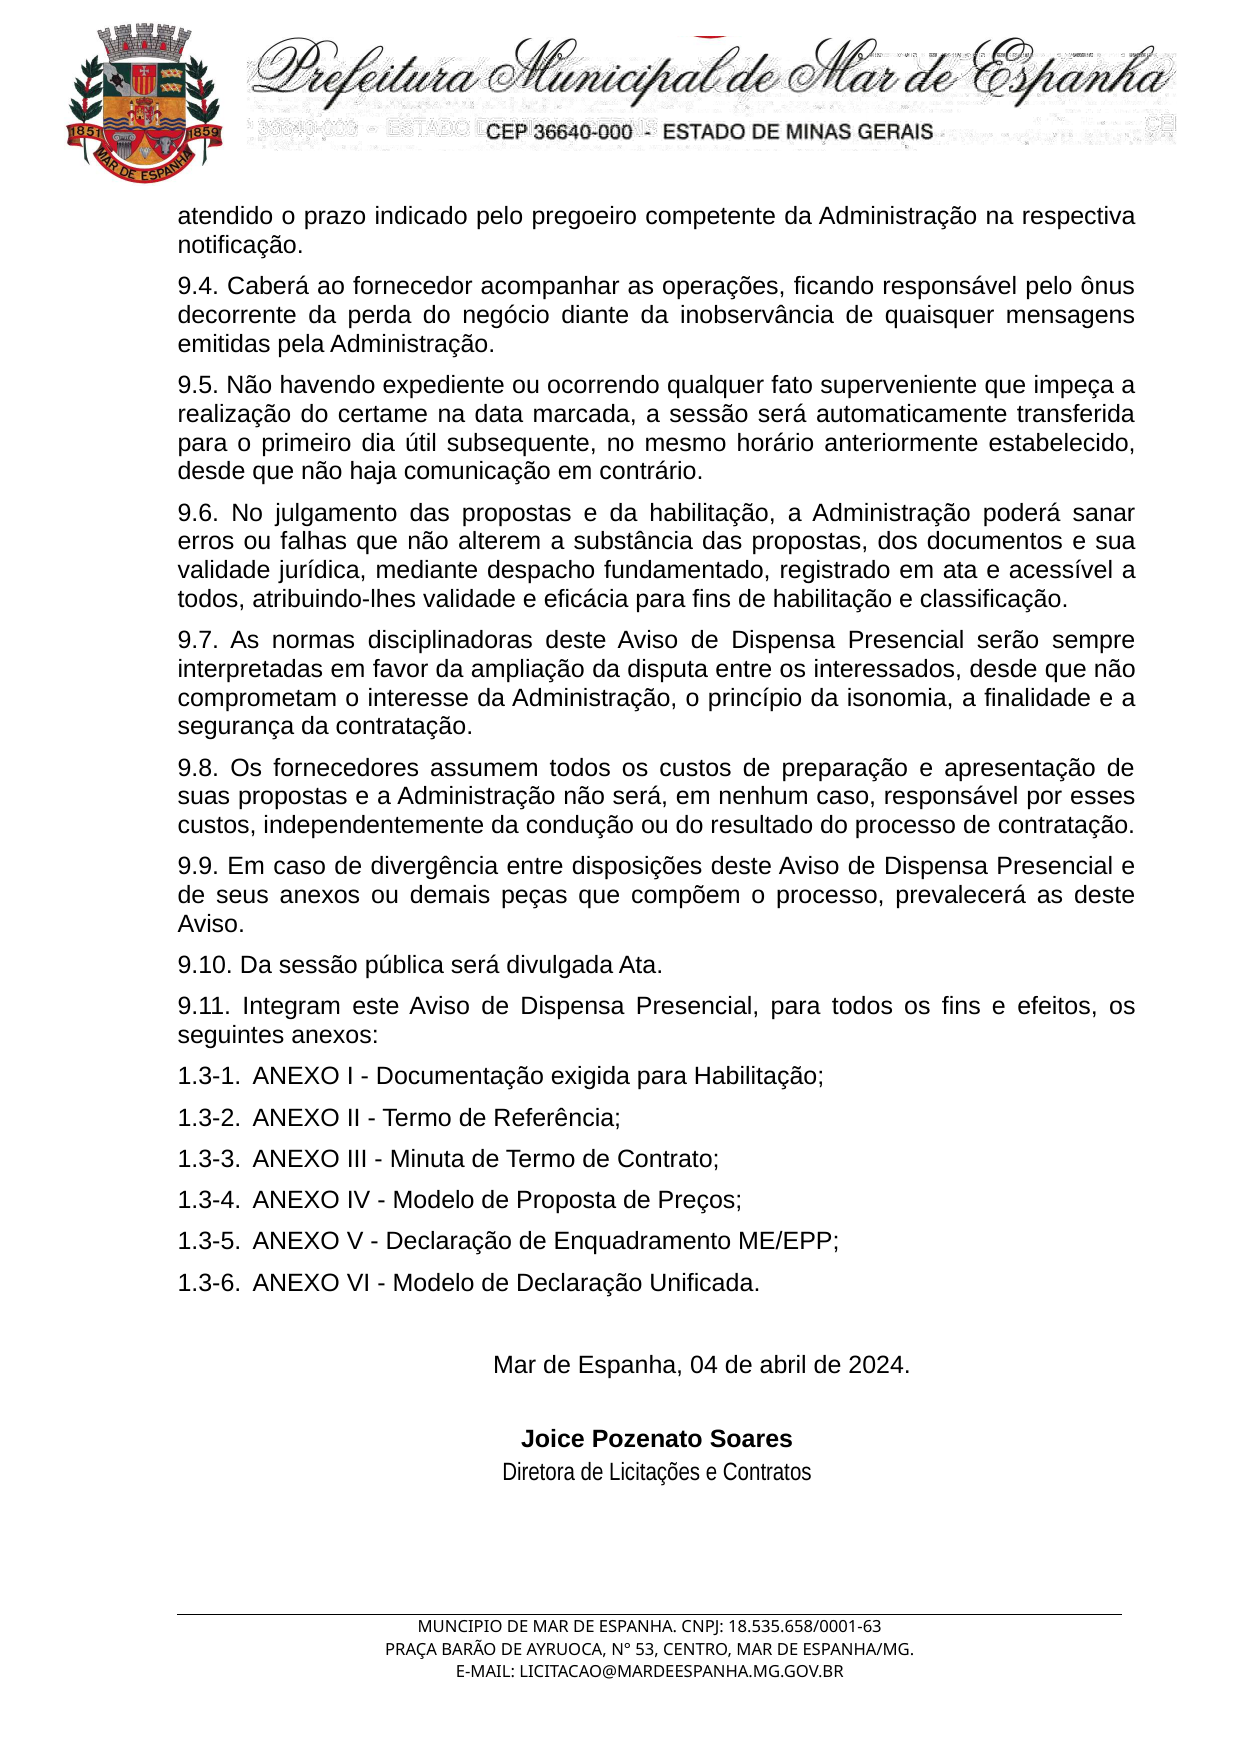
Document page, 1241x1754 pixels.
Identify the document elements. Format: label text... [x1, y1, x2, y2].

text 9.5. Não havendo expediente ou ocorrendo qualquer fato superveniente que impeça a realização do certame na data marcada, a sessão será automaticamente transferida para o primeiro dia útil subsequente, no mesmo horário anteriormente estabelecido, desde que não haja comunicação em contrário. [177, 370, 1137, 485]
picture [246, 36, 1177, 151]
list ANEXO VI - Modelo de Declaração Unificada. [177, 1268, 1137, 1296]
text 9.6. No julgamento das propostas e da habilitação, a Administração poderá sanar erros ou falhas que não alterem a substância das propostas, dos documentos e sua validade jurídica, mediante despacho fundamentado, registrado em ata e acessível a todos, atribuindo-lhes validade e eficácia para fins de habilitação e classificação. [177, 498, 1137, 613]
text 9.8. Os fornecedores assumem todos os custos de preparação e apresentação de suas propostas e a Administração não será, em nenhum caso, responsável por esses custos, independentemente da condução ou do resultado do processo de contratação. [177, 753, 1137, 839]
text 9.7. As normas disciplinadoras deste Aviso de Dispensa Presencial serão sempre interpretadas em favor da ampliação da disputa entre os interessados, desde que não comprometam o interesse da Administração, o princípio da isonomia, a finalidade e a segurança da contratação. [177, 625, 1137, 740]
list ANEXO I - Documentação exigida para Habilitação; [177, 1061, 1137, 1090]
text 9.11. Integram este Aviso de Dispensa Presencial, para todos os fins e efeitos, os seguintes anexos: [177, 991, 1137, 1049]
picture [57, 13, 231, 186]
text Mar de Espanha, 04 de abril de 2024. [177, 1350, 1138, 1379]
text Diretora de Licitações e Contratos [177, 1457, 1137, 1486]
list ANEXO V - Declaração de Enquadramento ME/EPP; [177, 1226, 1137, 1255]
list ANEXO III - Minuta de Termo de Contrato; [177, 1144, 1137, 1173]
list ANEXO II - Termo de Referência; [177, 1103, 1137, 1131]
text Joice Pozenato Soares [177, 1424, 1137, 1453]
text 9.10. Da sessão pública será divulgada Ata. [177, 950, 1137, 979]
list ANEXO IV - Modelo de Proposta de Preços; [177, 1185, 1137, 1214]
text 9.4. Caberá ao fornecedor acompanhar as operações, ficando responsável pelo ônus decorrente da perda do negócio diante da inobservância de quaisquer mensagens emitidas pela Administração. [177, 271, 1137, 358]
text 9.9. Em caso de divergência entre disposições deste Aviso de Dispensa Presencial e de seus anexos ou demais peças que compõem o processo, prevalecerá as deste Aviso. [177, 851, 1137, 938]
